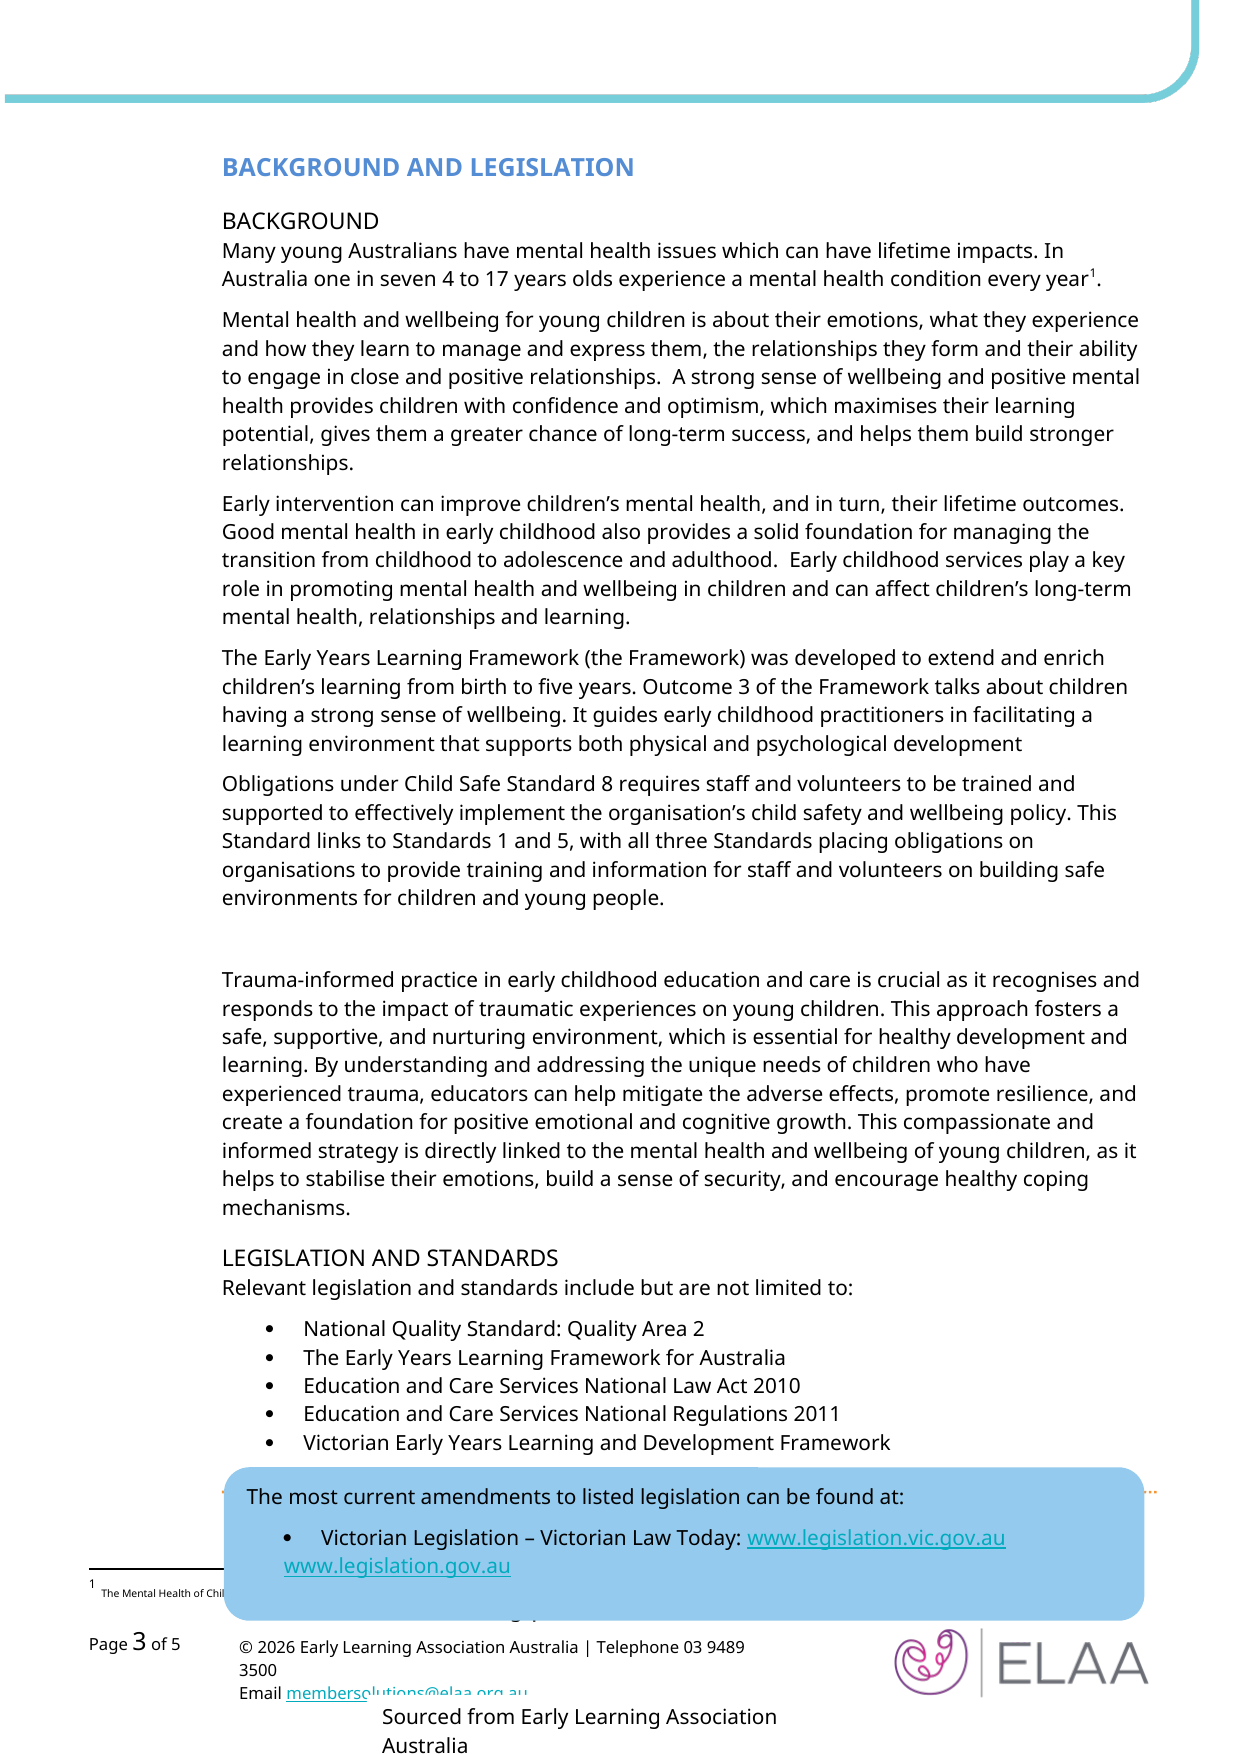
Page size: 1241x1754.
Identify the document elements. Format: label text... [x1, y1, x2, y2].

text Background and Legislation [222, 150, 1152, 184]
subtitle Background [222, 205, 1152, 236]
picture [4, 0, 1241, 126]
subtitle Legislation and Standards [222, 1242, 1152, 1273]
text Education and Care Services National Law Act 2010 [266, 1371, 1152, 1399]
picture [890, 1626, 1152, 1715]
text Mental health and wellbeing for young children is about their emotions, what they experience and how they learn to manage and express them, the relationships they form and their ability to engage in close and positive relationships. A strong sense of wellbeing and positive mental health provides children with confidence and optimism, which maximises their learning potential, gives them a greater chance of long-term success, and helps them build stronger relationships. [222, 306, 1152, 476]
text Victorian Early Years Learning and Development Framework [266, 1428, 1152, 1456]
text Relevant legislation and standards include but are not limited to: [222, 1273, 1152, 1302]
text National Quality Standard: Quality Area 2 [266, 1314, 1152, 1343]
text Education and Care Services National Regulations 2011 [266, 1399, 1152, 1428]
text Obligations under Child Safe Standard 8 requires staff and volunteers to be trained and supported to effectively implement the organisation’s child safety and wellbeing policy. This Standard links to Standards 1 and 5, with all three Standards placing obligations on organisations to provide training and information for staff and volunteers on building safe environments for children and young people. [222, 769, 1152, 912]
text The Early Years Learning Framework for Australia [266, 1343, 1152, 1371]
text Early intervention can improve children’s mental health, and in turn, their lifetime outcomes. Good mental health in early childhood also provides a solid foundation for managing the transition from childhood to adolescence and adulthood. Early childhood services play a key role in promoting mental health and wellbeing in children and can affect children’s long-term mental health, relationships and learning. [222, 489, 1152, 631]
text Many young Australians have mental health issues which can have lifetime impacts. In Australia one in seven 4 to 17 years olds experience a mental health condition every year. [222, 236, 1152, 293]
text The Early Years Learning Framework (the Framework) was developed to extend and enrich children’s learning from birth to five years. Outcome 3 of the Framework talks about children having a strong sense of wellbeing. It guides early childhood practitioners in facilitating a learning environment that supports both physical and psychological development [222, 643, 1152, 757]
text Trauma-informed practice in early childhood education and care is crucial as it recognises and responds to the impact of traumatic experiences on young children. This approach fosters a safe, supportive, and nurturing environment, which is essential for healthy development and learning. By understanding and addressing the unique needs of children who have experienced trauma, educators can help mitigate the adverse effects, promote resilience, and create a foundation for positive emotional and cognitive growth. This compassionate and informed strategy is directly linked to the mental health and wellbeing of young children, as it helps to stabilise their emotions, build a sense of security, and encourage healthy coping mechanisms. [222, 965, 1152, 1221]
